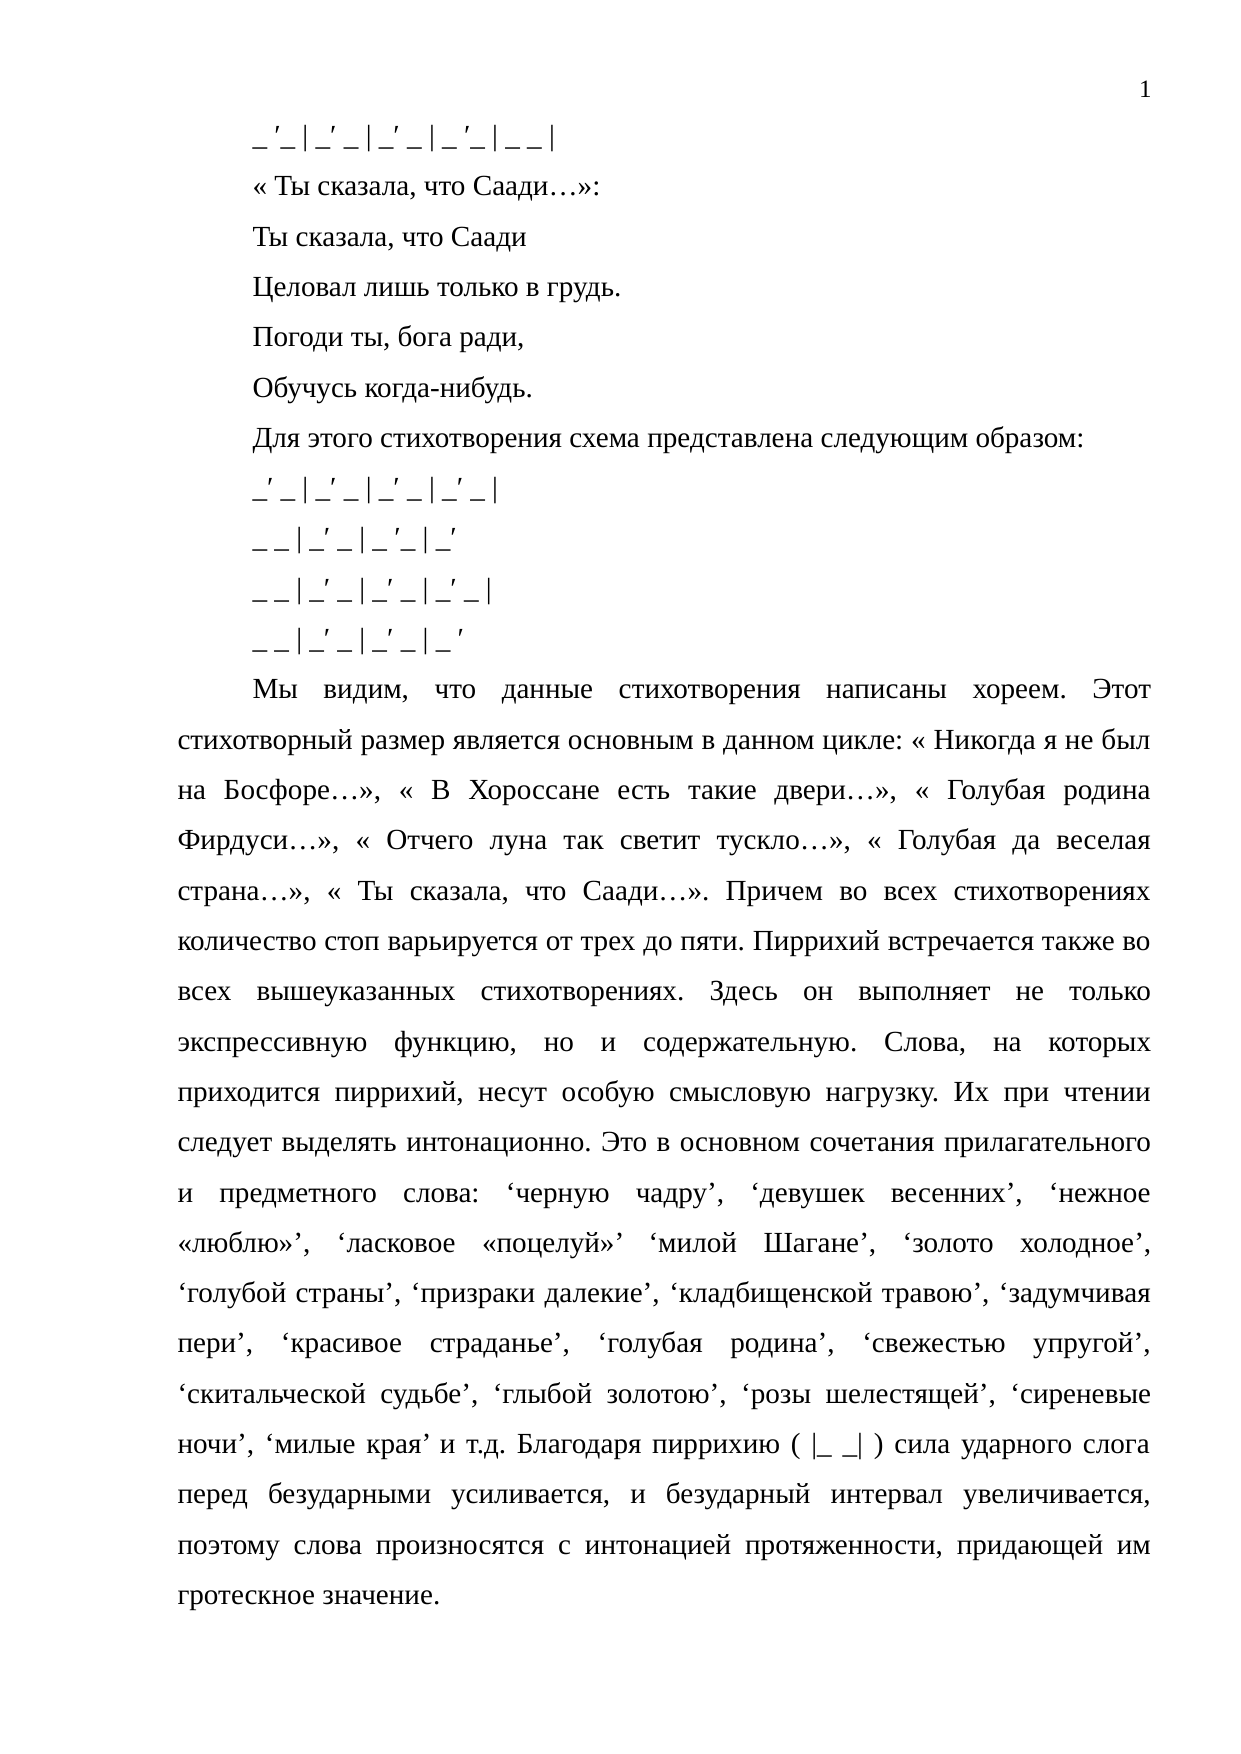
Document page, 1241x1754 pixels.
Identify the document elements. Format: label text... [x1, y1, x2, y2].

text _′ _ | _′ _ | _′ _ | _′ _ | [177, 470, 1152, 504]
text Для этого стихотворения схема представлена следующим образом: [177, 420, 1152, 453]
text Целовал лишь только в грудь. [177, 269, 1152, 303]
text _ _ | _′ _ | _ ′_ | _′ [177, 521, 1152, 554]
text Погоди ты, бога ради, [177, 319, 1152, 353]
text _ _ | _′ _ | _′ _ | _′ _ | [177, 571, 1152, 604]
text Мы видим, что данные стихотворения написаны хореем. Этот стихотворный размер является основным в данном цикле: « Никогда я не был на Босфоре…», « В Хороссане есть такие двери…», « Голубая родина Фирдуси…», « Отчего луна так светит тускло…», « Голубая да веселая страна…», « Ты сказала, что Саади…». Причем во всех стихотворениях количество стоп варьируется от трех до пяти. Пиррихий встречается также во всех вышеуказанных стихотворениях. Здесь он выполняет не только экспрессивную функцию, но и содержательную. Слова, на которых приходится пиррихий, несут особую смысловую нагрузку. Их при чтении следует выделять интонационно. Это в основном сочетания прилагательного и предметного слова: ‘черную чадру’, ‘девушек весенних’, ‘нежное «люблю»’, ‘ласковое «поцелуй»’ ‘милой Шагане’, ‘золото холодное’, ‘голубой страны’, ‘призраки далекие’, ‘кладбищенской травою’, ‘задумчивая пери’, ‘красивое страданье’, ‘голубая родина’, ‘свежестью упругой’, ‘скитальческой судьбе’, ‘глыбой золотою’, ‘розы шелестящей’, ‘сиреневые ночи’, ‘милые края’ и т.д. Благодаря пиррихию ( |_ _| ) сила ударного слога перед безударными усиливается, и безударный интервал увеличивается, поэтому слова произносятся с интонацией протяженности, придающей им гротескное значение. [177, 672, 1152, 1611]
text _ ′_ | _′ _ | _′ _ | _ ′_ | _ _ | [177, 118, 1152, 152]
text Ты сказала, что Саади [177, 219, 1152, 252]
text _ _ | _′ _ | _′ _ | _ ′ [177, 621, 1152, 655]
text Обучусь когда-нибудь. [177, 370, 1152, 403]
text « Ты сказала, что Саади…»: [177, 168, 1152, 202]
